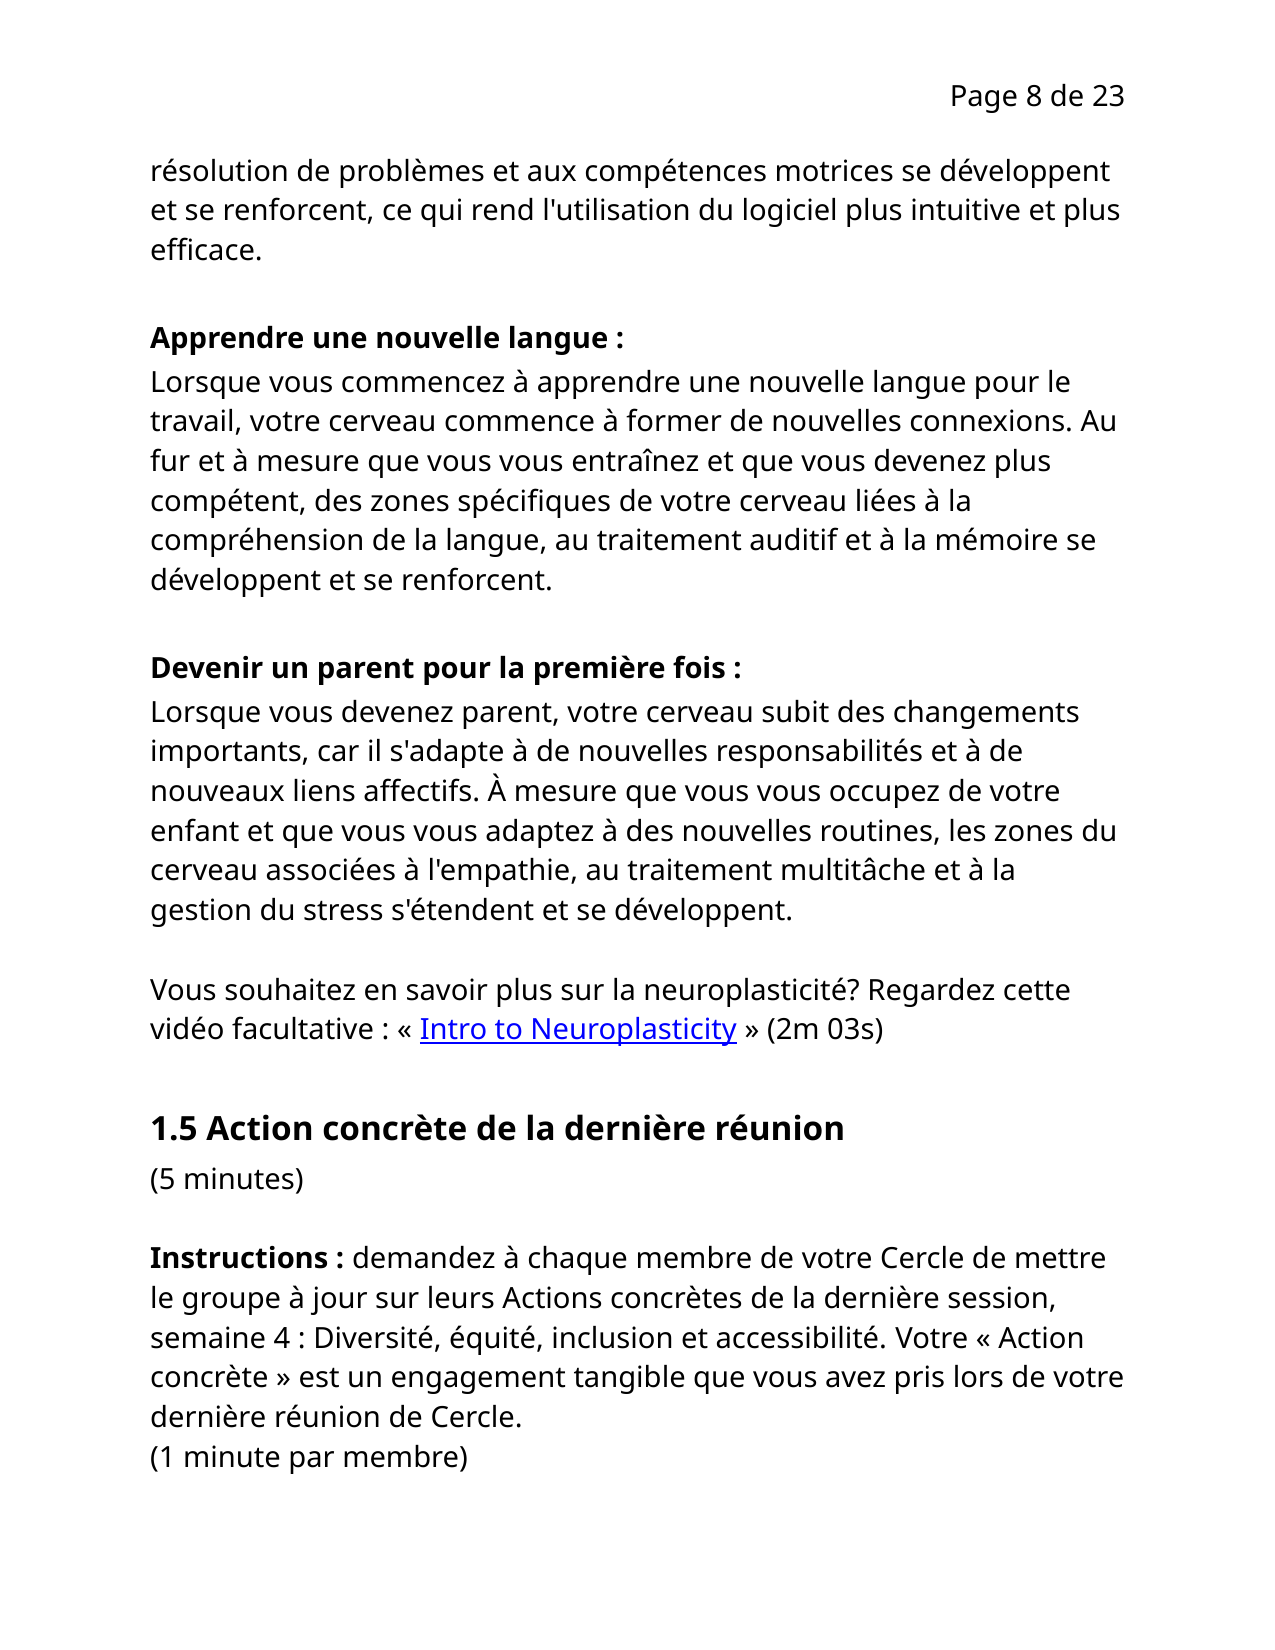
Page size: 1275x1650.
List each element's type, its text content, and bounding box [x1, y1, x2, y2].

text (1 minute par membre) [150, 1436, 1125, 1476]
subtitle Devenir un parent pour la première fois : [150, 647, 1125, 687]
text Lorsque vous commencez à apprendre une nouvelle langue pour le travail, votre cerveau commence à former de nouvelles connexions. Au fur et à mesure que vous vous entraînez et que vous devenez plus compétent, des zones spécifiques de votre cerveau liées à la compréhension de la langue, au traitement auditif et à la mémoire se développent et se renforcent. [150, 361, 1125, 599]
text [150, 150, 1125, 269]
text Lorsque vous devenez parent, votre cerveau subit des changements importants, car il s'adapte à de nouvelles responsabilités et à de nouveaux liens affectifs. À mesure que vous vous occupez de votre enfant et que vous vous adaptez à des nouvelles routines, les zones du cerveau associées à l'empathie, au traitement multitâche et à la gestion du stress s'étendent et se développent. [150, 691, 1125, 929]
subtitle Apprendre une nouvelle langue : [150, 317, 1125, 357]
text (5 minutes) [150, 1158, 1125, 1198]
text Instructions : demandez à chaque membre de votre Cercle de mettre le groupe à jour sur leurs Actions concrètes de la dernière session, semaine 4 : Diversité, équité, inclusion et accessibilité. Votre « Action concrète » est un engagement tangible que vous avez pris lors de votre dernière réunion de Cercle. [150, 1238, 1125, 1436]
subtitle 1.5 Action concrète de la dernière réunion [150, 1104, 1125, 1150]
text Vous souhaitez en savoir plus sur la neuroplasticité? Regardez cette vidéo facultative : « Intro to Neuroplasticity » (2m 03s) [150, 969, 1125, 1048]
